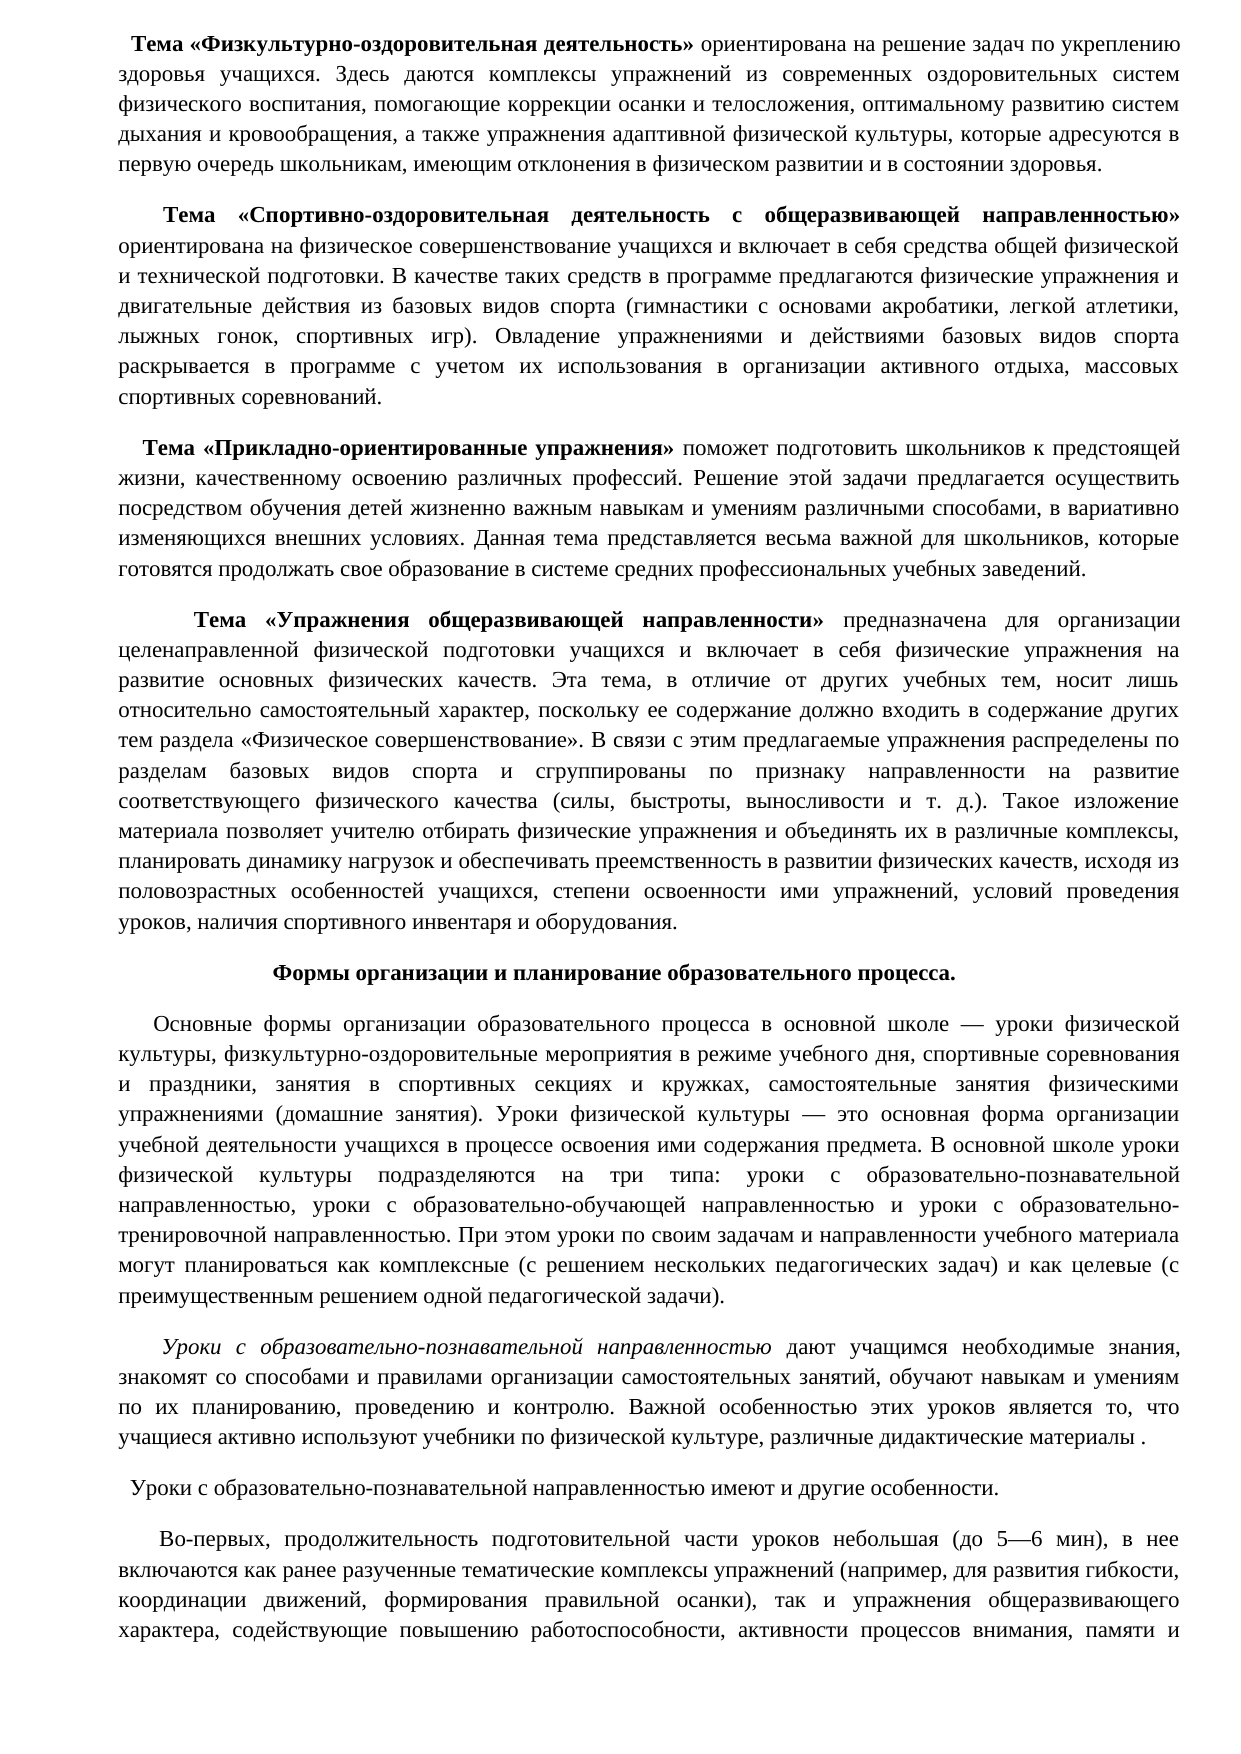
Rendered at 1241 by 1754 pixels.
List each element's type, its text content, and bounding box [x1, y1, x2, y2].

text Основные формы организации образовательного процесса в основной школе — уроки физической культуры, физкультурно-оздоровительные мероприятия в режиме учебного дня, спортивные соревнования и праздники, занятия в спортивных секциях и кружках, самостоятельные занятия физическими упражнениями (домашние занятия). Уроки физической культуры — это основная форма организации учебной деятельности учащихся в процессе освоения ими содержания предмета. В основной школе уроки физической культуры подразделяются на три типа: уроки с образовательно-познавательной направленностью, уроки с образовательно-обучающей направленностью и уроки с образовательно-тренировочной направленностью. При этом уроки по своим задачам и направленности учебного материала могут планироваться как комплексные (с решением нескольких педагогических задач) и как целевые (с преимущественным решением одной педагогической задачи). [118, 1010, 1181, 1308]
text Уроки с образовательно-познавательной направленностью дают учащимся необходимые знания, знакомят со способами и правилами организации самостоятельных занятий, обучают навыкам и умениям по их планированию, проведению и контролю. Важной особенностью этих уроков является то, что учащиеся активно используют учебники по физической культуре, различные дидактические материалы . [118, 1333, 1181, 1450]
text Тема «Упражнения общеразвивающей направленности» предназначена для организации целенаправленной физической подготовки учащихся и включает в себя физические упражнения на развитие основных физических качеств. Эта тема, в отличие от других учебных тем, носит лишь относительно самостоятельный характер, поскольку ее содержание должно входить в содержание других тем раздела «Физическое совершенствование». В связи с этим предлагаемые упражнения распределены по разделам базовых видов спорта и сгруппированы по признаку направленности на развитие соответствующего физического качества (силы, быстроты, выносливости и т. д.). Такое изложение материала позволяет учителю отбирать физические упражнения и объединять их в различные комплексы, планировать динамику нагрузок и обеспечивать преемственность в развитии физических качеств, исходя из половозрастных особенностей учащихся, степени освоенности ими упражнений, условий проведения уроков, наличия спортивного инвентаря и оборудования. [118, 606, 1181, 934]
text Формы организации и планирование образовательного процесса. [118, 959, 1181, 985]
text Тема «Физкультурно-оздоровительная деятельность» ориентирована на решение задач по укреплению здоровья учащихся. Здесь даются комплексы упражнений из современных оздоровительных систем физического воспитания, помогающие коррекции осанки и телосложения, оптимальному развитию систем дыхания и кровообращения, а также упражнения адаптивной физической культуры, которые адресуются в первую очередь школьникам, имеющим отклонения в физическом развитии и в состоянии здоровья. [118, 29, 1181, 177]
text Тема «Спортивно-оздоровительная деятельность с общеразвивающей направленностью» ориентирована на физическое совершенствование учащихся и включает в себя средства общей физической и технической подготовки. В качестве таких средств в программе предлагаются физические упражнения и двигательные действия из базовых видов спорта (гимнастики с основами акробатики, легкой атлетики, лыжных гонок, спортивных игр). Овладение упражнениями и действиями базовых видов спорта раскрывается в программе с учетом их использования в организации активного отдыха, массовых спортивных соревнований. [118, 201, 1181, 409]
text Тема «Прикладно-ориентированные упражнения» поможет подготовить школьников к предстоящей жизни, качественному освоению различных профессий. Решение этой задачи предлагается осуществить посредством обучения детей жизненно важным навыкам и умениям различными способами, в вариативно изменяющихся внешних условиях. Данная тема представляется весьма важной для школьников, которые готовятся продолжать свое образование в системе средних профессиональных учебных заведений. [118, 434, 1181, 581]
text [118, 1525, 1181, 1642]
text Уроки с образовательно-познавательной направленностью имеют и другие особенности. [118, 1474, 1181, 1501]
